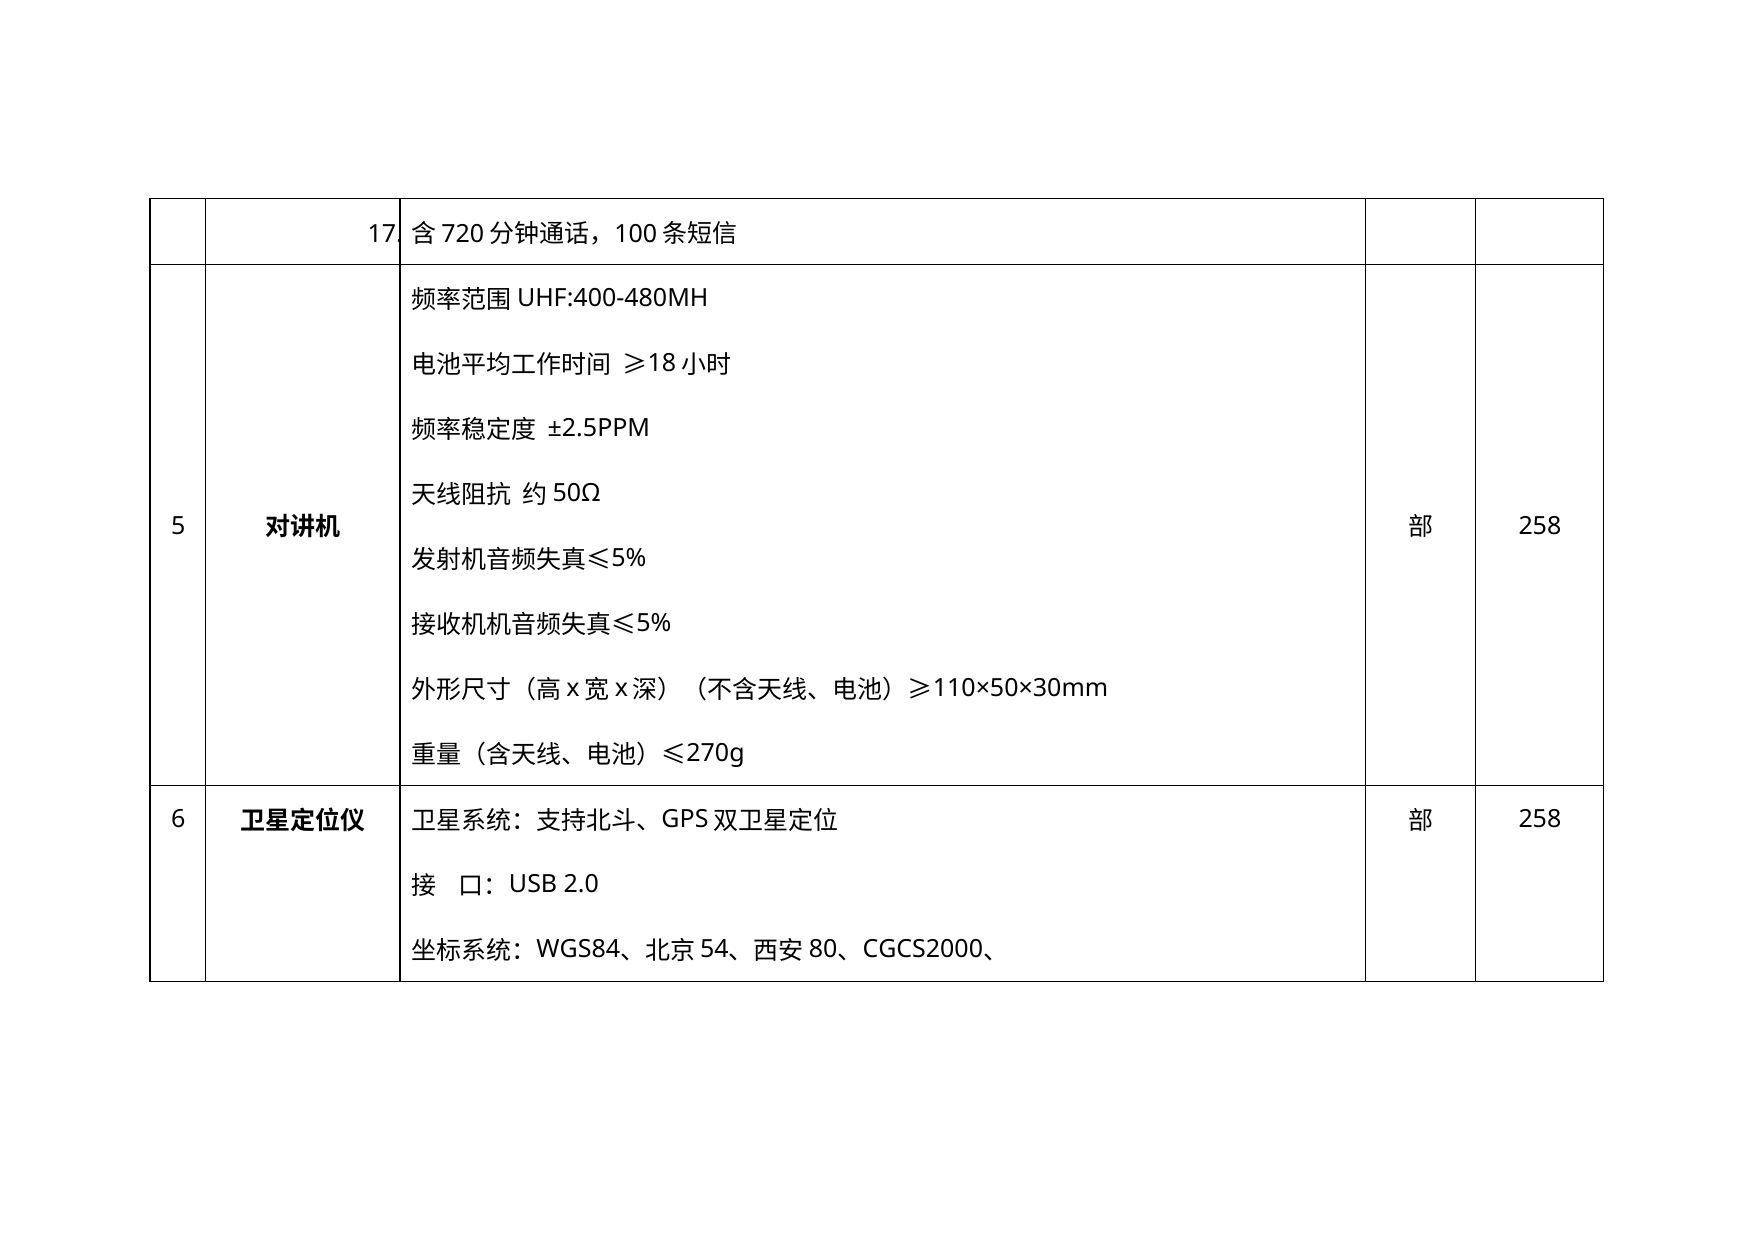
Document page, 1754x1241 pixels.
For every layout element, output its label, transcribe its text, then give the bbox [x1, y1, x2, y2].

table_cell 频率范围 UHF:400-480MH 电池平均工作时间 ≥18小时 频率稳定度 ±2.5PPM 天线阻抗 约50Ω 发射机音频失真≤5% 接收机机音频失真≤5% 外形尺寸（高x宽x深）（不含天线、电池）≥110×50×30mm 重量（含天线、电池）≤270g [401, 265, 1365, 785]
table_cell 258 [1476, 265, 1603, 785]
table_cell 对讲机 [206, 265, 399, 785]
table_cell 部 [1366, 199, 1475, 264]
table_cell 42 [1476, 199, 1603, 264]
table_cell 部 [1366, 265, 1475, 785]
table_cell 卫星电话 [206, 199, 399, 264]
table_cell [401, 199, 1365, 264]
table_cell 5 [151, 265, 205, 785]
table_cell 258 [1476, 786, 1603, 981]
table_cell 部 [1366, 786, 1475, 981]
table_cell 4 [151, 199, 205, 264]
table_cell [401, 786, 1365, 981]
table_cell 6 [151, 786, 205, 981]
table_cell 卫星定位仪 [206, 786, 399, 981]
